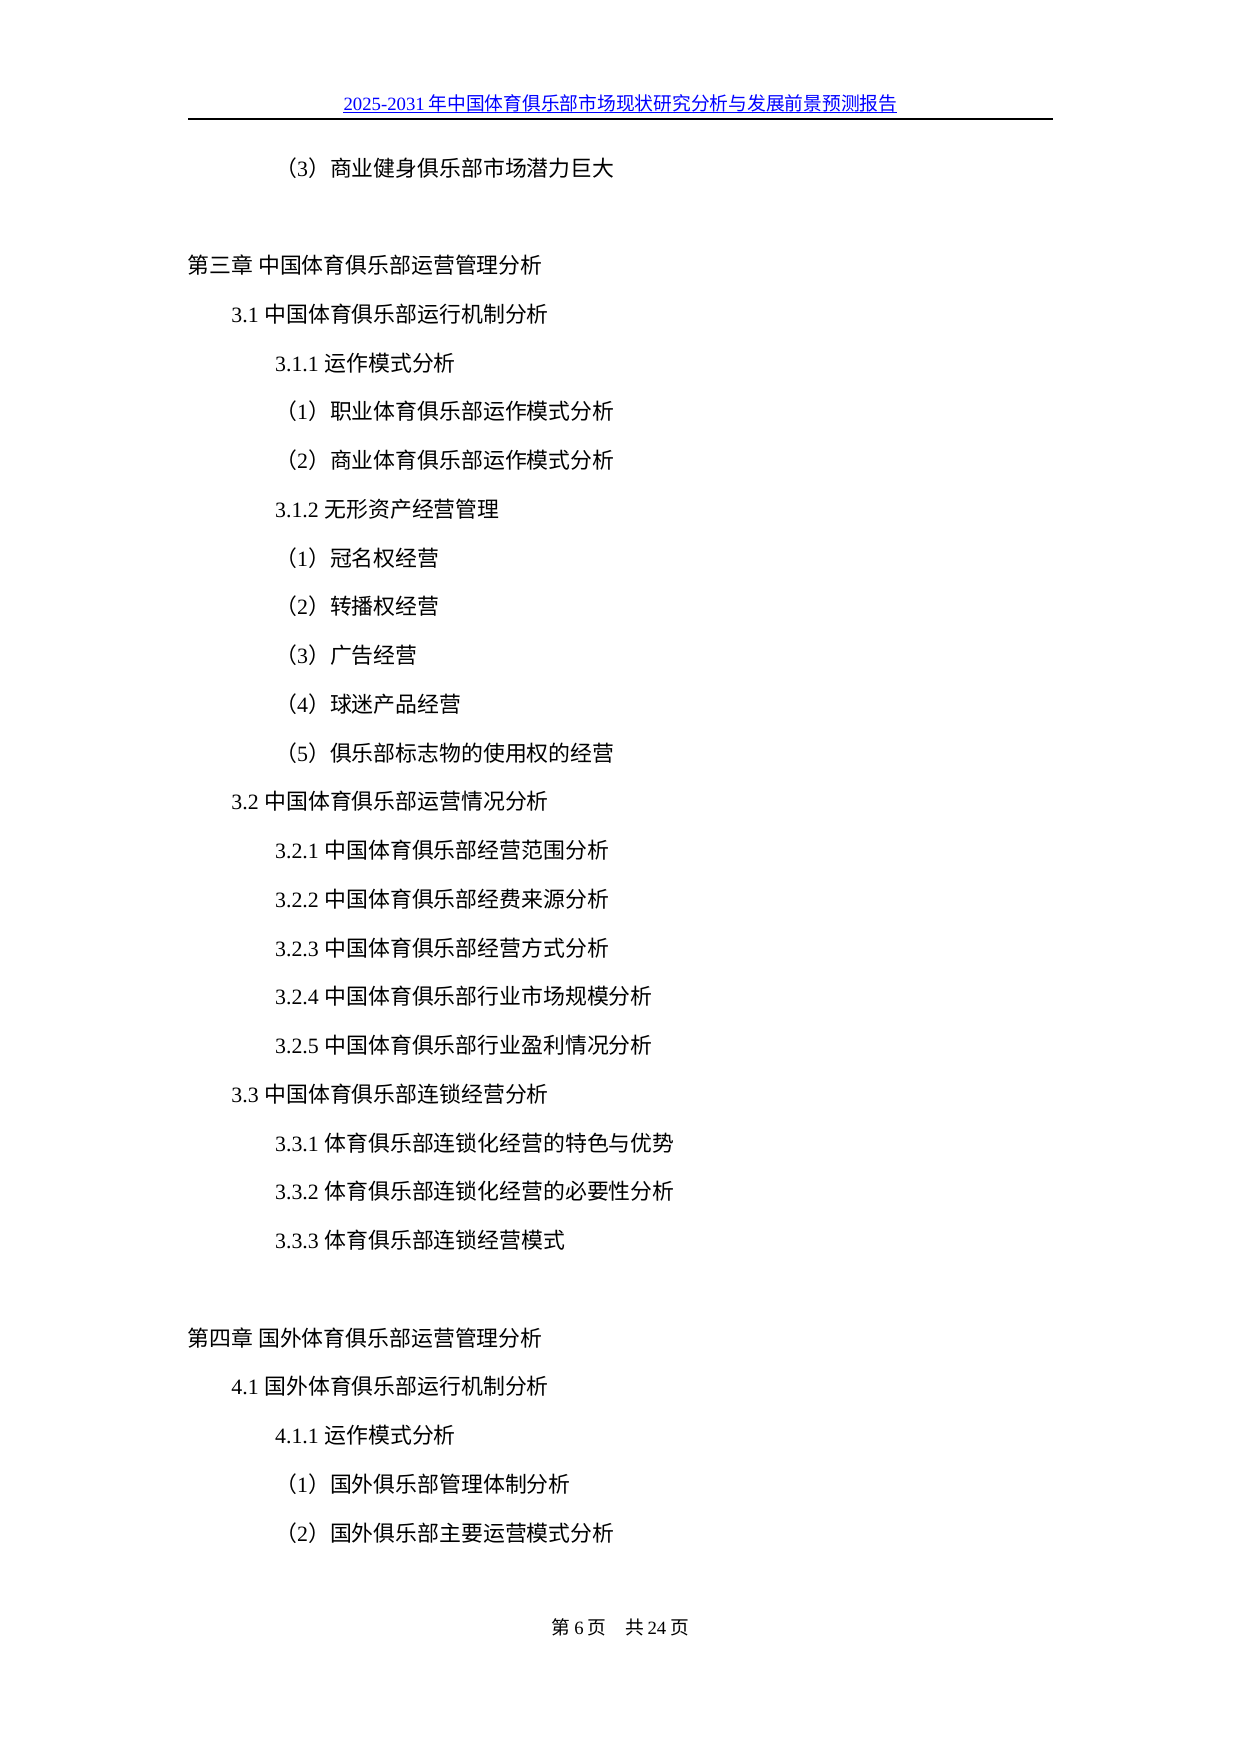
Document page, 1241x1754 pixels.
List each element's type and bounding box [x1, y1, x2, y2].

text [187, 150, 1053, 1548]
